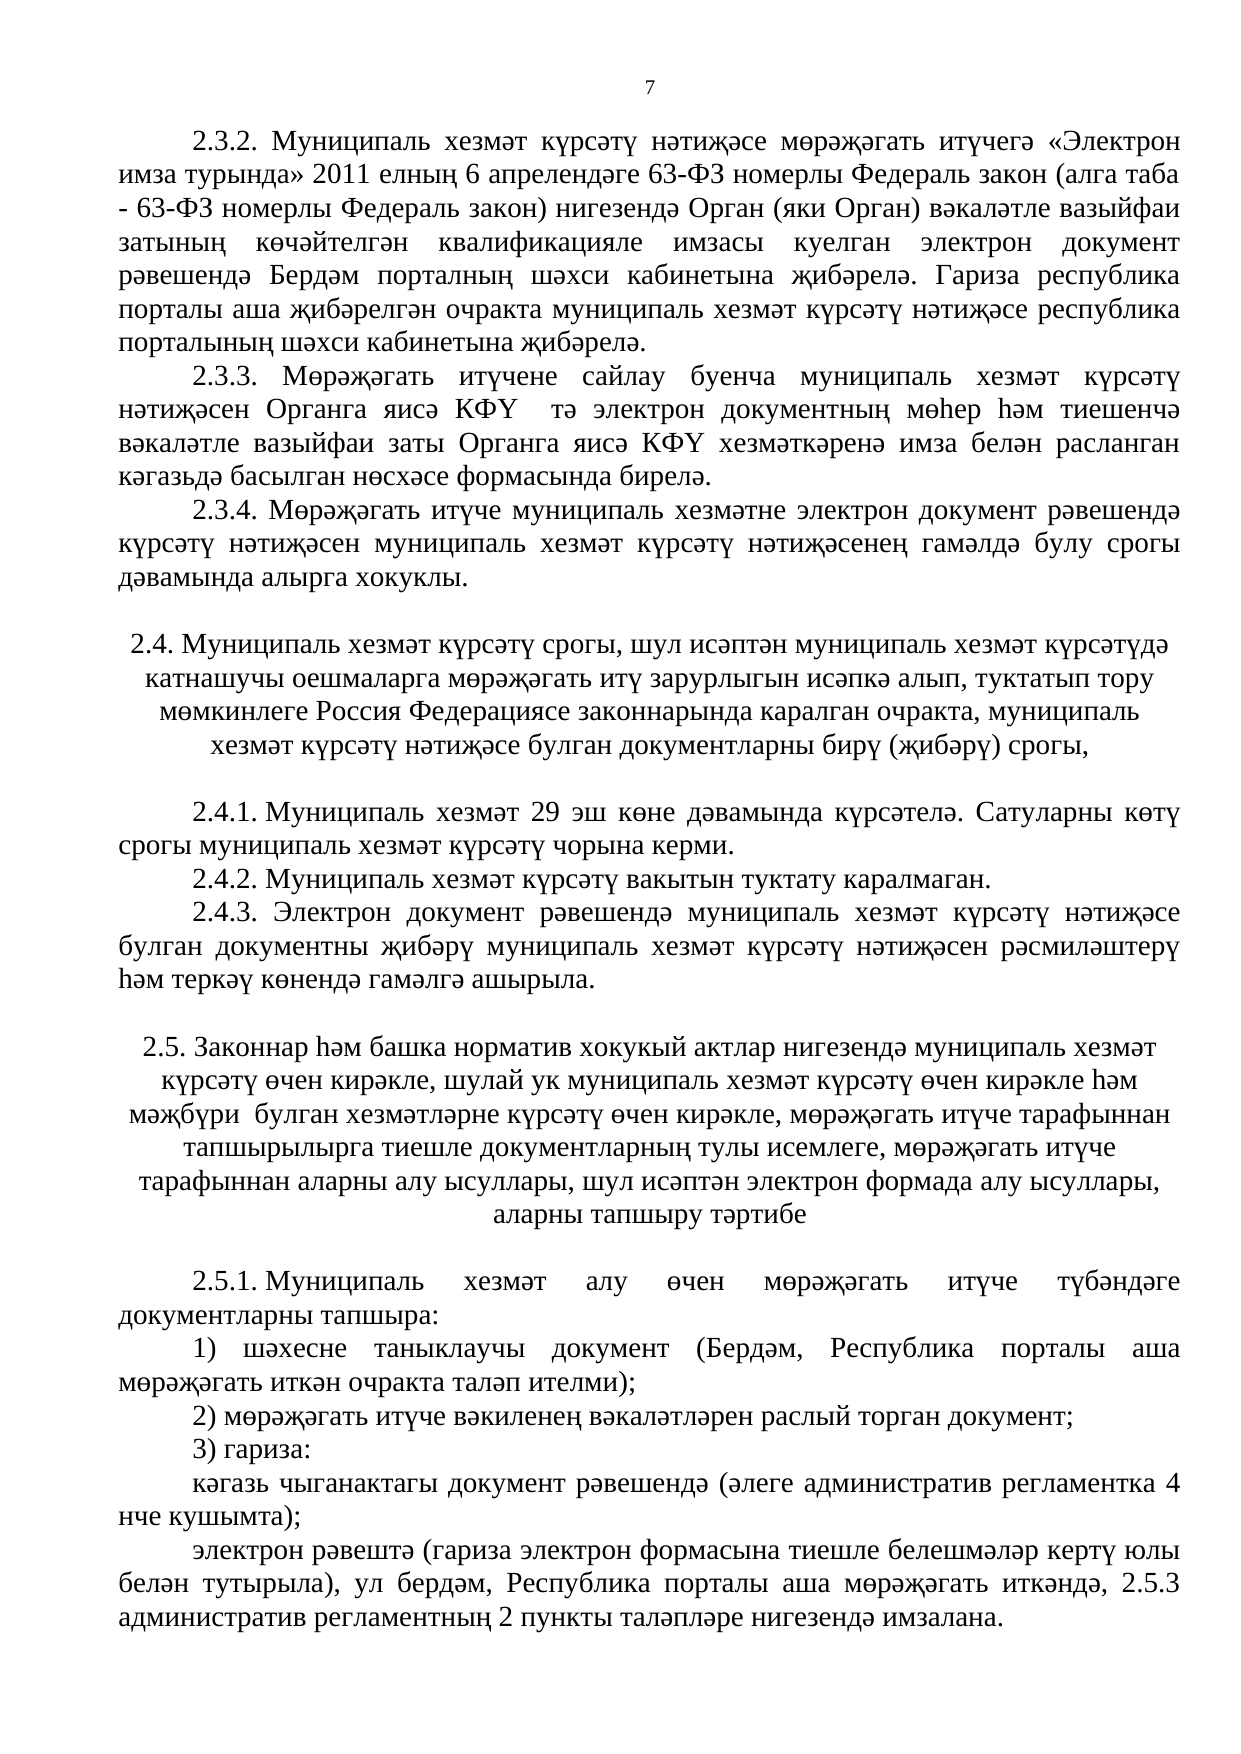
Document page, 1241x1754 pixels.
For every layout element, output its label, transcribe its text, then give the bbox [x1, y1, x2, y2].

text 2.5.1. Муниципаль хезмәт алу өчен мөрәҗәгать итүче түбәндәге документларны тапшыра: [118, 1263, 1181, 1331]
text 2.5. Законнар һәм башка норматив хокукый актлар нигезендә муниципаль хезмәт күрсәтү өчен кирәкле, шулай ук муниципаль хезмәт күрсәтү өчен кирәкле һәм мәҗбүри булган хезмәтләрне күрсәтү өчен кирәкле, мөрәҗәгать итүче тарафыннан тапшырылырга тиешле документларның тулы исемлеге, мөрәҗәгать итүче тарафыннан аларны алу ысуллары, шул исәптән электрон формада алу ысуллары, аларны тапшыру тәртибе [118, 1029, 1181, 1230]
text электрон рәвештә (гариза электрон формасына тиешле белешмәләр кертү юлы белән тутырыла), ул бердәм, Республика порталы аша мөрәҗәгать иткәндә, 2.5.3 административ регламентның 2 пункты таләпләре нигезендә имзалана. [118, 1532, 1181, 1632]
text 2.3.3. Мөрәҗәгать итүчене сайлау буенча муниципаль хезмәт күрсәтү нәтиҗәсен Органга яисә КФҮ тә электрон документның мөһер һәм тиешенчә вәкаләтле вазыйфаи заты Органга яисә КФҮ хезмәткәренә имза белән расланган кәгазьдә басылган нөсхәсе формасында бирелә. [118, 358, 1181, 492]
text 2.3.4. Мөрәҗәгать итүче муниципаль хезмәтне электрон документ рәвешендә күрсәтү нәтиҗәсен муниципаль хезмәт күрсәтү нәтиҗәсенең гамәлдә булу срогы дәвамында алырга хокуклы. [118, 492, 1181, 593]
text 3) гариза: [118, 1431, 1181, 1465]
text 1) шәхесне таныклаучы документ (Бердәм, Республика порталы аша мөрәҗәгать иткән очракта таләп ителми); [118, 1331, 1181, 1398]
text 2.3.2. Муниципаль хезмәт күрсәтү нәтиҗәсе мөрәҗәгать итүчегә «Электрон имза турында» 2011 елның 6 апрелендәге 63-ФЗ номерлы Федераль закон (алга таба - 63-ФЗ номерлы Федераль закон) нигезендә Орган (яки Орган) вәкаләтле вазыйфаи затының көчәйтелгән квалификацияле имзасы куелган электрон документ рәвешендә Бердәм порталның шәхси кабинетына җибәрелә. Гариза республика порталы аша җибәрелгән очракта муниципаль хезмәт күрсәтү нәтиҗәсе республика порталының шәхси кабинетына җибәрелә. [118, 123, 1181, 358]
text 2.4. Муниципаль хезмәт күрсәтү срогы, шул исәптән муниципаль хезмәт күрсәтүдә катнашучы оешмаларга мөрәҗәгать итү зарурлыгын исәпкә алып, туктатып тору мөмкинлеге Россия Федерациясе законнарында каралган очракта, муниципаль хезмәт күрсәтү нәтиҗәсе булган документларны бирү (җибәрү) срогы, [118, 626, 1181, 760]
text 2.4.1. Муниципаль хезмәт 29 эш көне дәвамында күрсәтелә. Сатуларны көтү срогы муниципаль хезмәт күрсәтү чорына керми. [118, 794, 1181, 861]
text 2) мөрәҗәгать итүче вәкиленең вәкаләтләрен раслый торган документ; [118, 1398, 1181, 1431]
text кәгазь чыганактагы документ рәвешендә (әлеге административ регламентка 4 нче кушымта); [118, 1465, 1181, 1532]
text 2.4.3. Электрон документ рәвешендә муниципаль хезмәт күрсәтү нәтиҗәсе булган документны җибәрү муниципаль хезмәт күрсәтү нәтиҗәсен рәсмиләштерү һәм теркәү көнендә гамәлгә ашырыла. [118, 894, 1181, 995]
text 2.4.2. Муниципаль хезмәт күрсәтү вакытын туктату каралмаган. [118, 861, 1181, 894]
